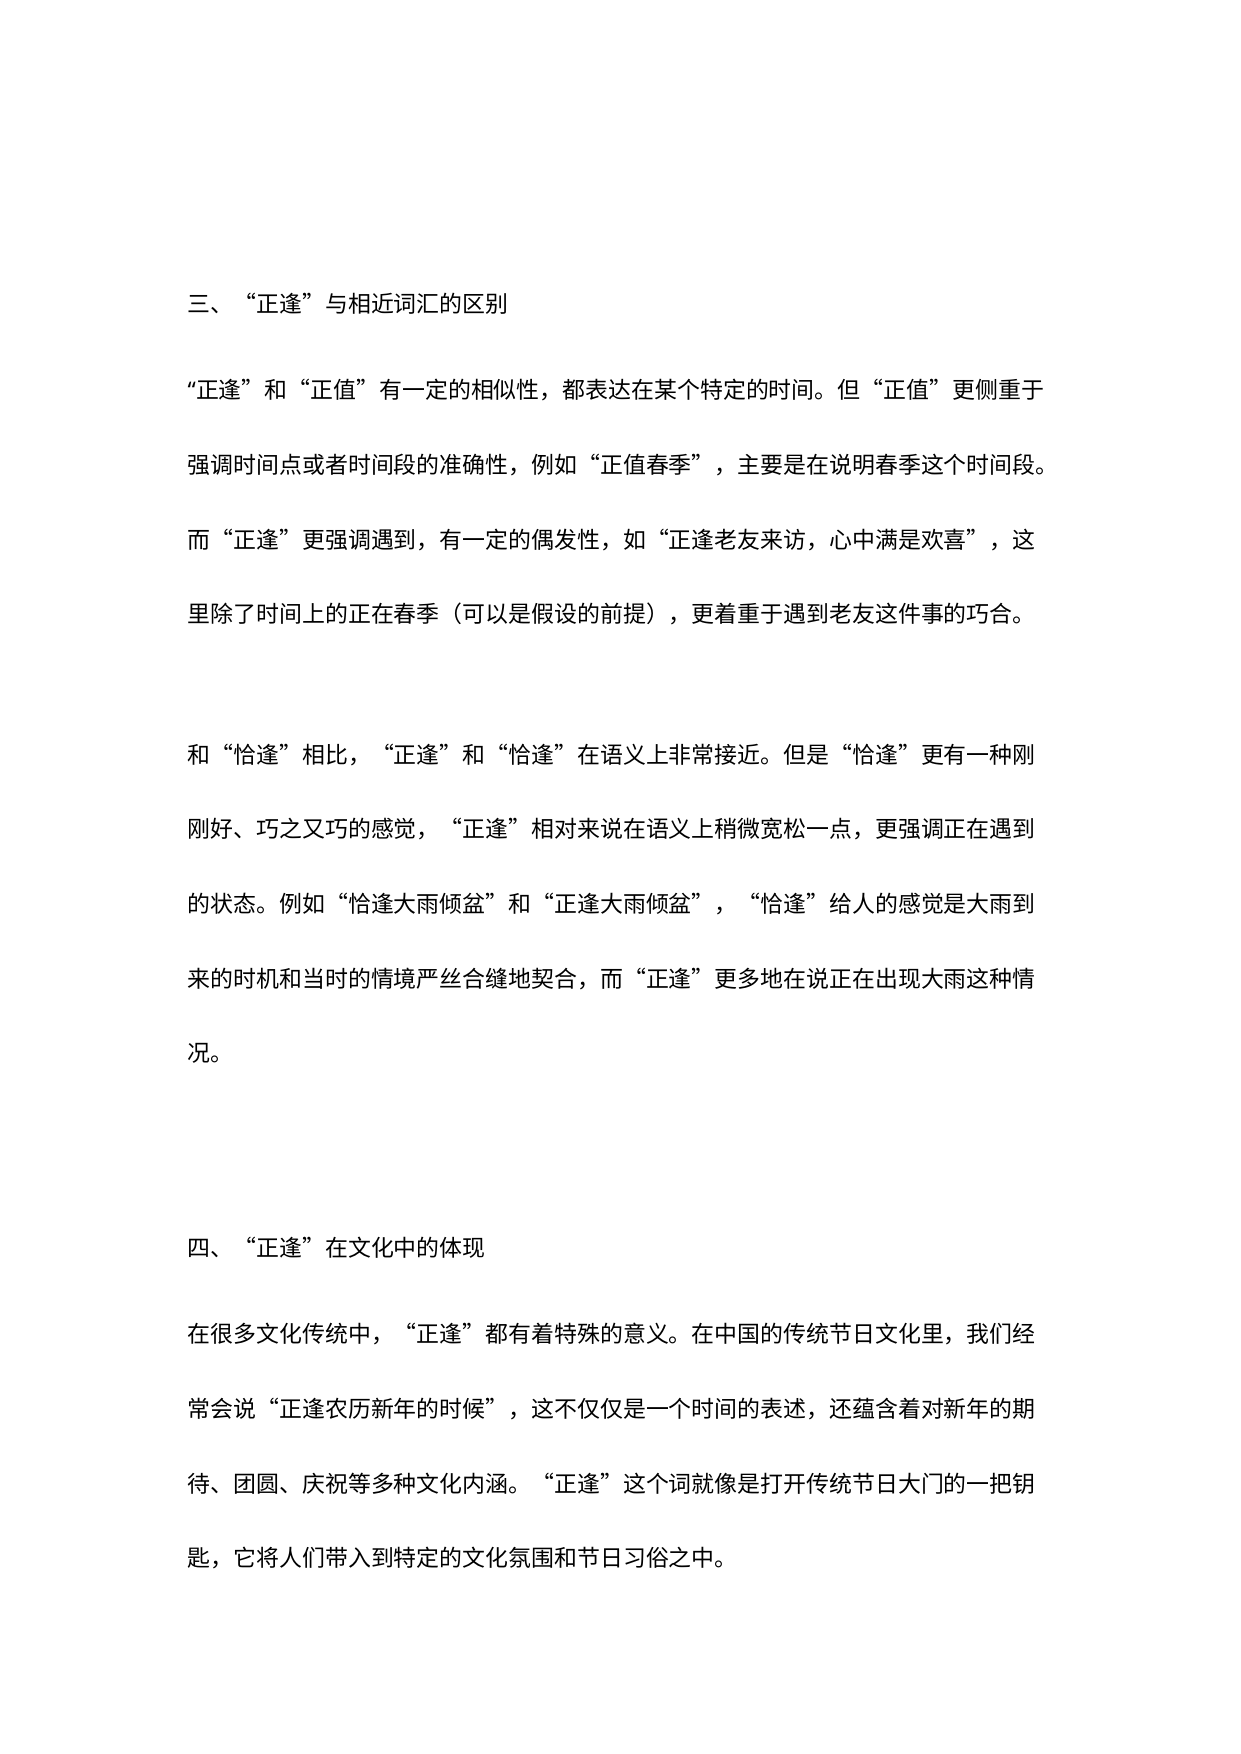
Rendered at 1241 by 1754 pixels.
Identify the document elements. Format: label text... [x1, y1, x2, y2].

text 和“恰逢”相比，“正逢”和“恰逢”在语义上非常接近。但是“恰逢”更有一种刚刚好、巧之又巧的感觉，“正逢”相对来说在语义上稍微宽松一点，更强调正在遇到的状态。例如“恰逢大雨倾盆”和“正逢大雨倾盆”，“恰逢”给人的感觉是大雨到来的时机和当时的情境严丝合缝地契合，而“正逢”更多地在说正在出现大雨这种情况。 [187, 721, 1053, 1084]
text “正逢”和“正值”有一定的相似性，都表达在某个特定的时间。但“正值”更侧重于强调时间点或者时间段的准确性，例如“正值春季”，主要是在说明春季这个时间段。而“正逢”更强调遇到，有一定的偶发性，如“正逢老友来访，心中满是欢喜”，这里除了时间上的正在春季（可以是假设的前提），更着重于遇到老友这件事的巧合。 [187, 356, 1053, 645]
text 在很多文化传统中，“正逢”都有着特殊的意义。在中国的传统节日文化里，我们经常会说“正逢农历新年的时候”，这不仅仅是一个时间的表述，还蕴含着对新年的期待、团圆、庆祝等多种文化内涵。“正逢”这个词就像是打开传统节日大门的一把钥匙，它将人们带入到特定的文化氛围和节日习俗之中。 [187, 1300, 1053, 1589]
text 四、“正逢”在文化中的体现 [187, 1214, 1053, 1279]
text 三、“正逢”与相近词汇的区别 [187, 270, 1053, 335]
